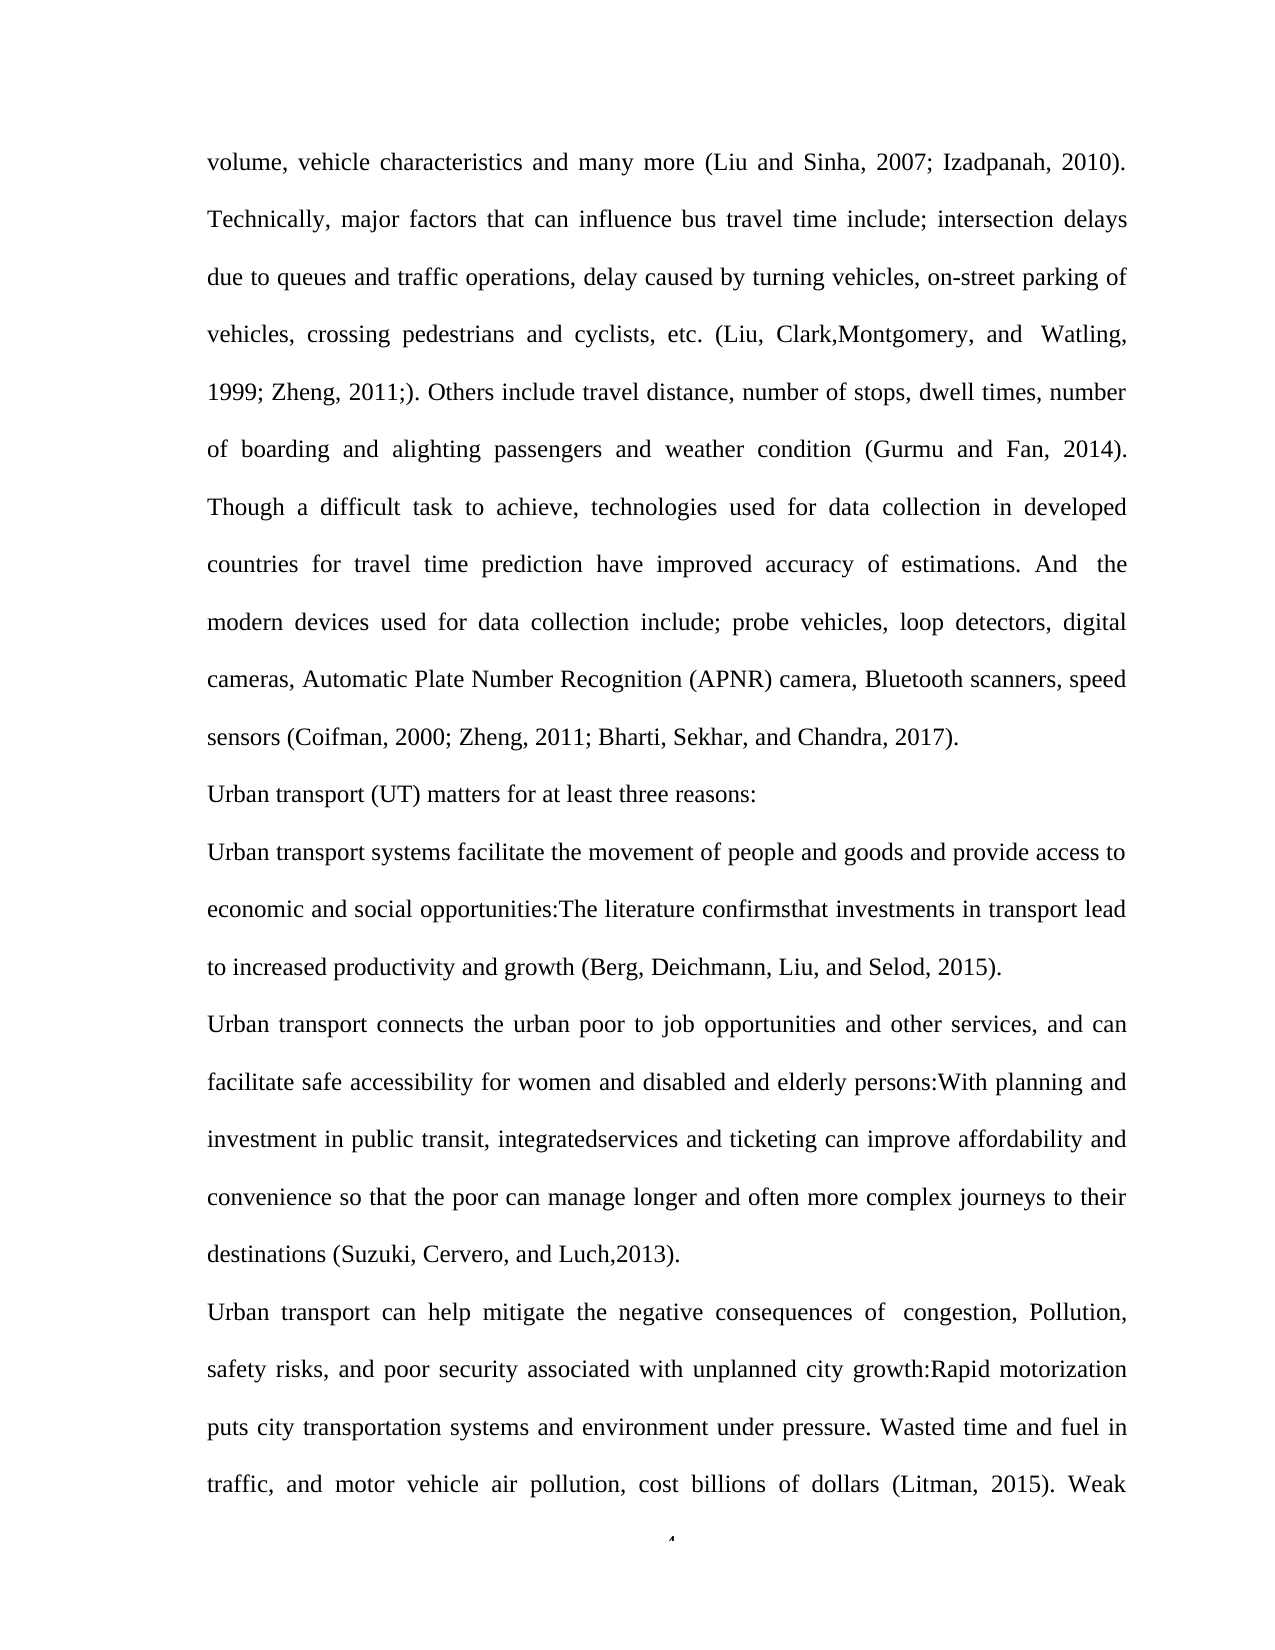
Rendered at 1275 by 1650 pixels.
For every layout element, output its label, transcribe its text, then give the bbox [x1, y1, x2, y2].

text Urban transport connects the urban poor to job opportunities and other services, and can facilitate safe accessibility for women and disabled and elderly persons:With planning and investment in public transit, integratedservices and ticketing can improve affordability and convenience so that the poor can manage longer and often more complex journeys to their destinations (Suzuki, Cervero, and Luch,2013). [207, 1009, 1128, 1268]
text Urban transport can help mitigate the negative consequences of congestion, Pollution, safety risks, and poor security associated with unplanned city growth:Rapid motorization puts city transportation systems and environment under pressure. Wasted time and fuel in traffic, and motor vehicle air pollution, cost billions of dollars (Litman, 2015). Weak [207, 1297, 1128, 1498]
text volume, vehicle characteristics and many more (Liu and Sinha, 2007; Izadpanah, 2010). Technically, major factors that can influence bus travel time include; intersection delays due to queues and traffic operations, delay caused by turning vehicles, on-street parking of vehicles, crossing pedestrians and cyclists, etc. (Liu, Clark,Montgomery, and Watling, 1999; Zheng, 2011;). Others include travel distance, number of stops, dwell times, number of boarding and alighting passengers and weather condition (Gurmu and Fan, 2014). Though a difficult task to achieve, technologies used for data collection in developed countries for travel time prediction have improved accuracy of estimations. And the modern devices used for data collection include; probe vehicles, loop detectors, digital cameras, Automatic Plate Number Recognition (APNR) camera, Bluetooth scanners, speed sensors (Coifman, 2000; Zheng, 2011; Bharti, Sekhar, and Chandra, 2017). [207, 147, 1128, 751]
text Urban transport (UT) matters for at least three reasons: [207, 779, 1139, 808]
text Urban transport systems facilitate the movement of people and goods and provide access to economic and social opportunities:The literature confirmsthat investments in transport lead to increased productivity and growth (Berg, Deichmann, Liu, and Selod, 2015). [207, 837, 1127, 981]
